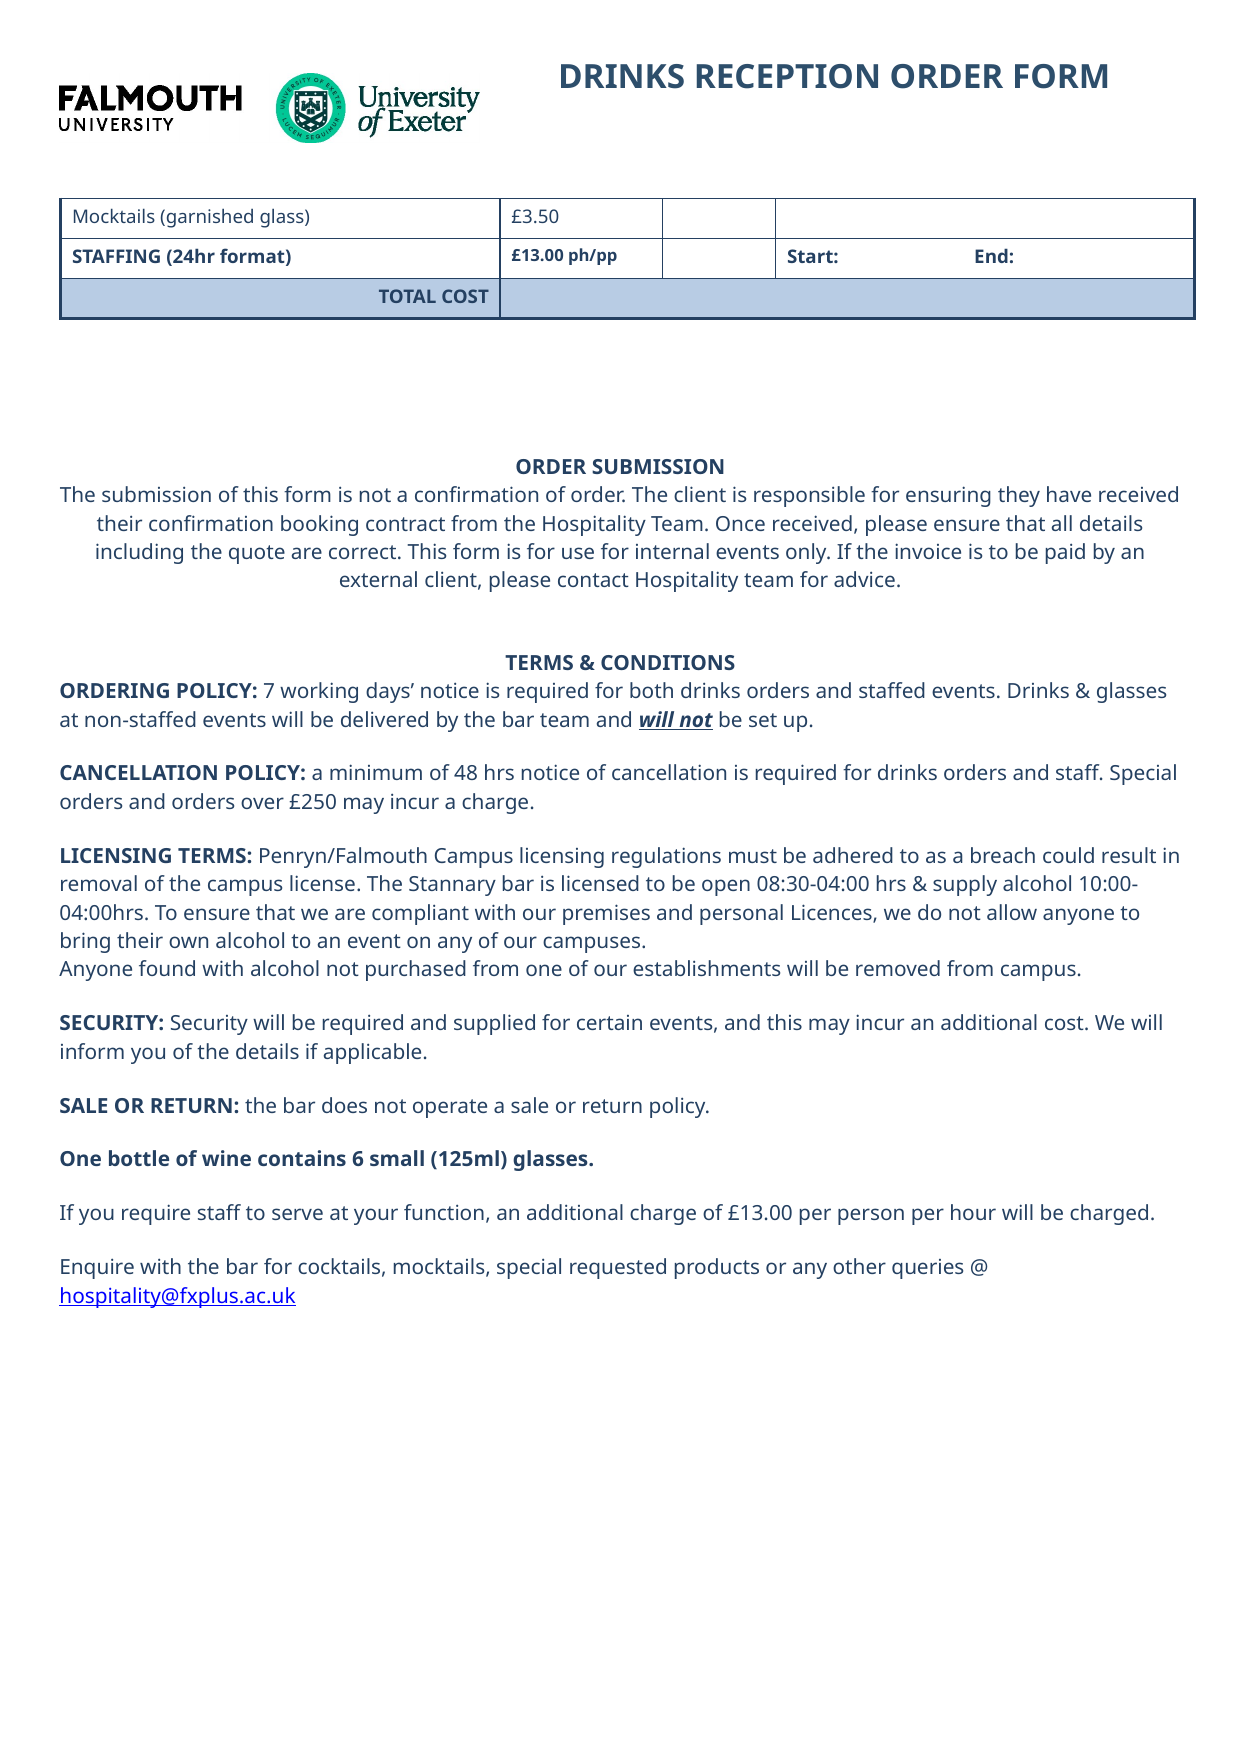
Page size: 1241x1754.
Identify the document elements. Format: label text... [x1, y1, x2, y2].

text SALE OR RETURN: the bar does not operate a sale or return policy. [59, 1091, 1181, 1144]
table_cell £13.00 ph/pp [501, 239, 662, 277]
table_cell [501, 279, 1193, 317]
text TERMS & CONDITIONS [59, 648, 1181, 676]
text Anyone found with alcohol not purchased from one of our establishments will be removed from campus. [59, 954, 1181, 1008]
table_cell [663, 239, 775, 277]
text Enquire with the bar for cocktails, mocktails, special requested products or any other queries @ hospitality@fxplus.ac.uk [59, 1252, 1181, 1309]
text One bottle of wine contains 6 small (125ml) glasses. [59, 1144, 1181, 1198]
text CANCELLATION POLICY: a minimum of 48 hrs notice of cancellation is required for drinks orders and staff. Special orders and orders over £250 may incur a charge. [59, 758, 1181, 841]
text The submission of this form is not a confirmation of order. The client is responsible for ensuring they have received their confirmation booking contract from the Hospitality Team. Once received, please ensure that all details including the quote are correct. This form is for use for internal events only. If the invoice is to be paid by an external client, please contact Hospitality team for advice. [59, 480, 1181, 619]
text LICENSING TERMS: Penryn/Falmouth Campus licensing regulations must be adhered to as a breach could result in removal of the campus license. The Stannary bar is licensed to be open 08:30-04:00 hrs & supply alcohol 10:00-04:00hrs. To ensure that we are compliant with our premises and personal Licences, we do not allow anyone to bring their own alcohol to an event on any of our campuses. [59, 841, 1181, 954]
text ORDERING POLICY: 7 working days’ notice is required for both drinks orders and staffed events. Drinks & glasses at non-staffed events will be delivered by the bar team and will not be set up. [59, 676, 1181, 758]
text ORDER SUBMISSION [59, 452, 1181, 480]
picture [59, 73, 480, 143]
table_cell Mocktails (garnished glass) [62, 199, 499, 237]
table_cell TOTAL COST [62, 279, 499, 317]
text SECURITY: Security will be required and supplied for certain events, and this may incur an additional cost. We will inform you of the details if applicable. [59, 1008, 1181, 1091]
table_cell [776, 199, 1193, 237]
table_cell [663, 199, 775, 237]
table_cell £3.50 [501, 199, 662, 237]
table_cell Start: End: [776, 239, 1193, 277]
text If you require staff to serve at your function, an additional charge of £13.00 per person per hour will be charged. [59, 1198, 1181, 1252]
table_cell STAFFING (24hr format) [62, 239, 499, 277]
